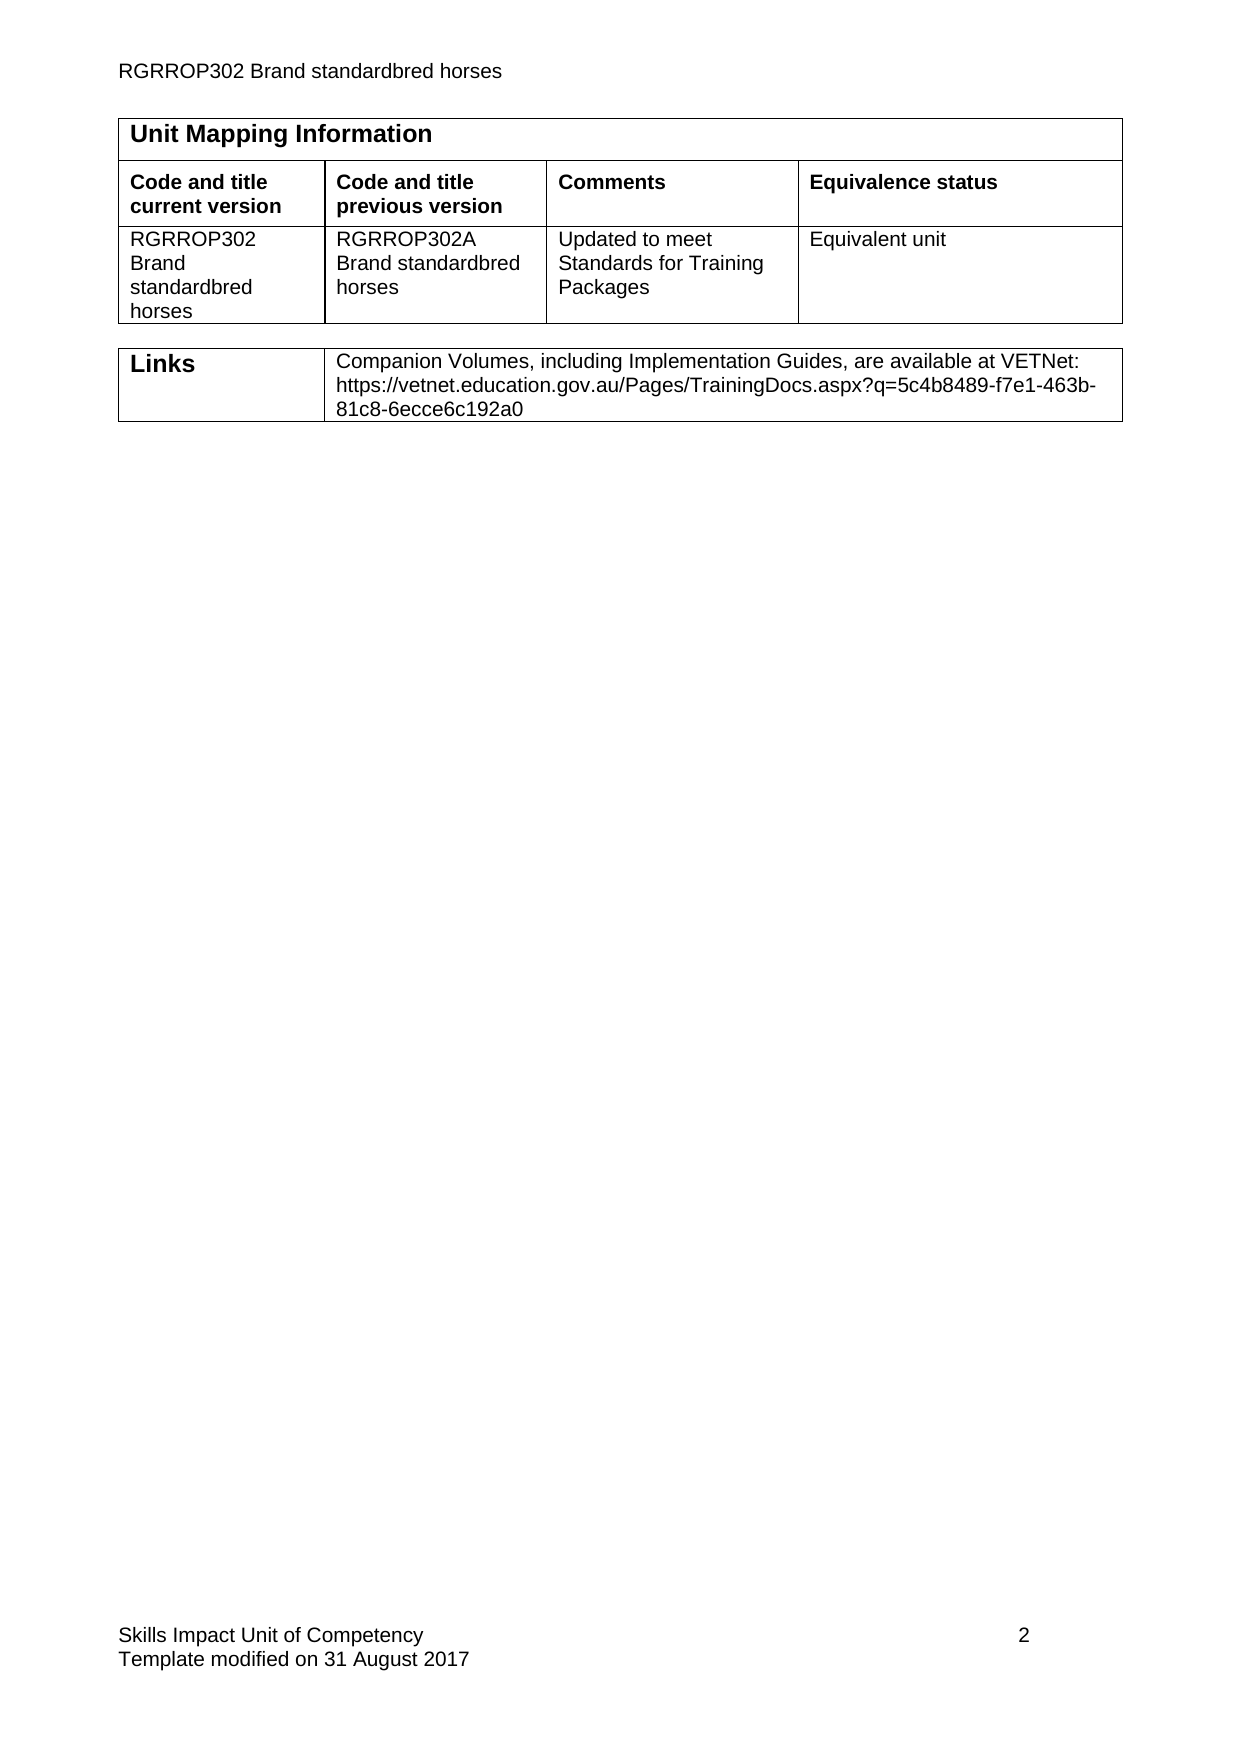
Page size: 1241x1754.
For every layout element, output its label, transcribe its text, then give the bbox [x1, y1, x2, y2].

table_cell RGRROP302A Brand standardbred horses [326, 227, 546, 323]
table_header Links [119, 349, 324, 421]
table_cell RGRROP302 Brand standardbred horses [119, 227, 324, 323]
table_cell Comments [547, 161, 798, 226]
table_cell Equivalent unit [799, 227, 1122, 323]
table_header Companion Volumes, including Implementation Guides, are available at VETNet: https://vetnet.education.gov.au/Pages/TrainingDocs.aspx?q=5c4b8489-f7e1-463b-81c8-6ecce6c192a0 [325, 349, 1122, 421]
table_cell Equivalence status [799, 161, 1122, 226]
table_cell Code and title previous version [326, 161, 546, 226]
table_cell Code and title current version [119, 161, 324, 226]
table_cell Updated to meet Standards for Training Packages [547, 227, 798, 323]
table_header Unit Mapping Information [119, 119, 1122, 160]
